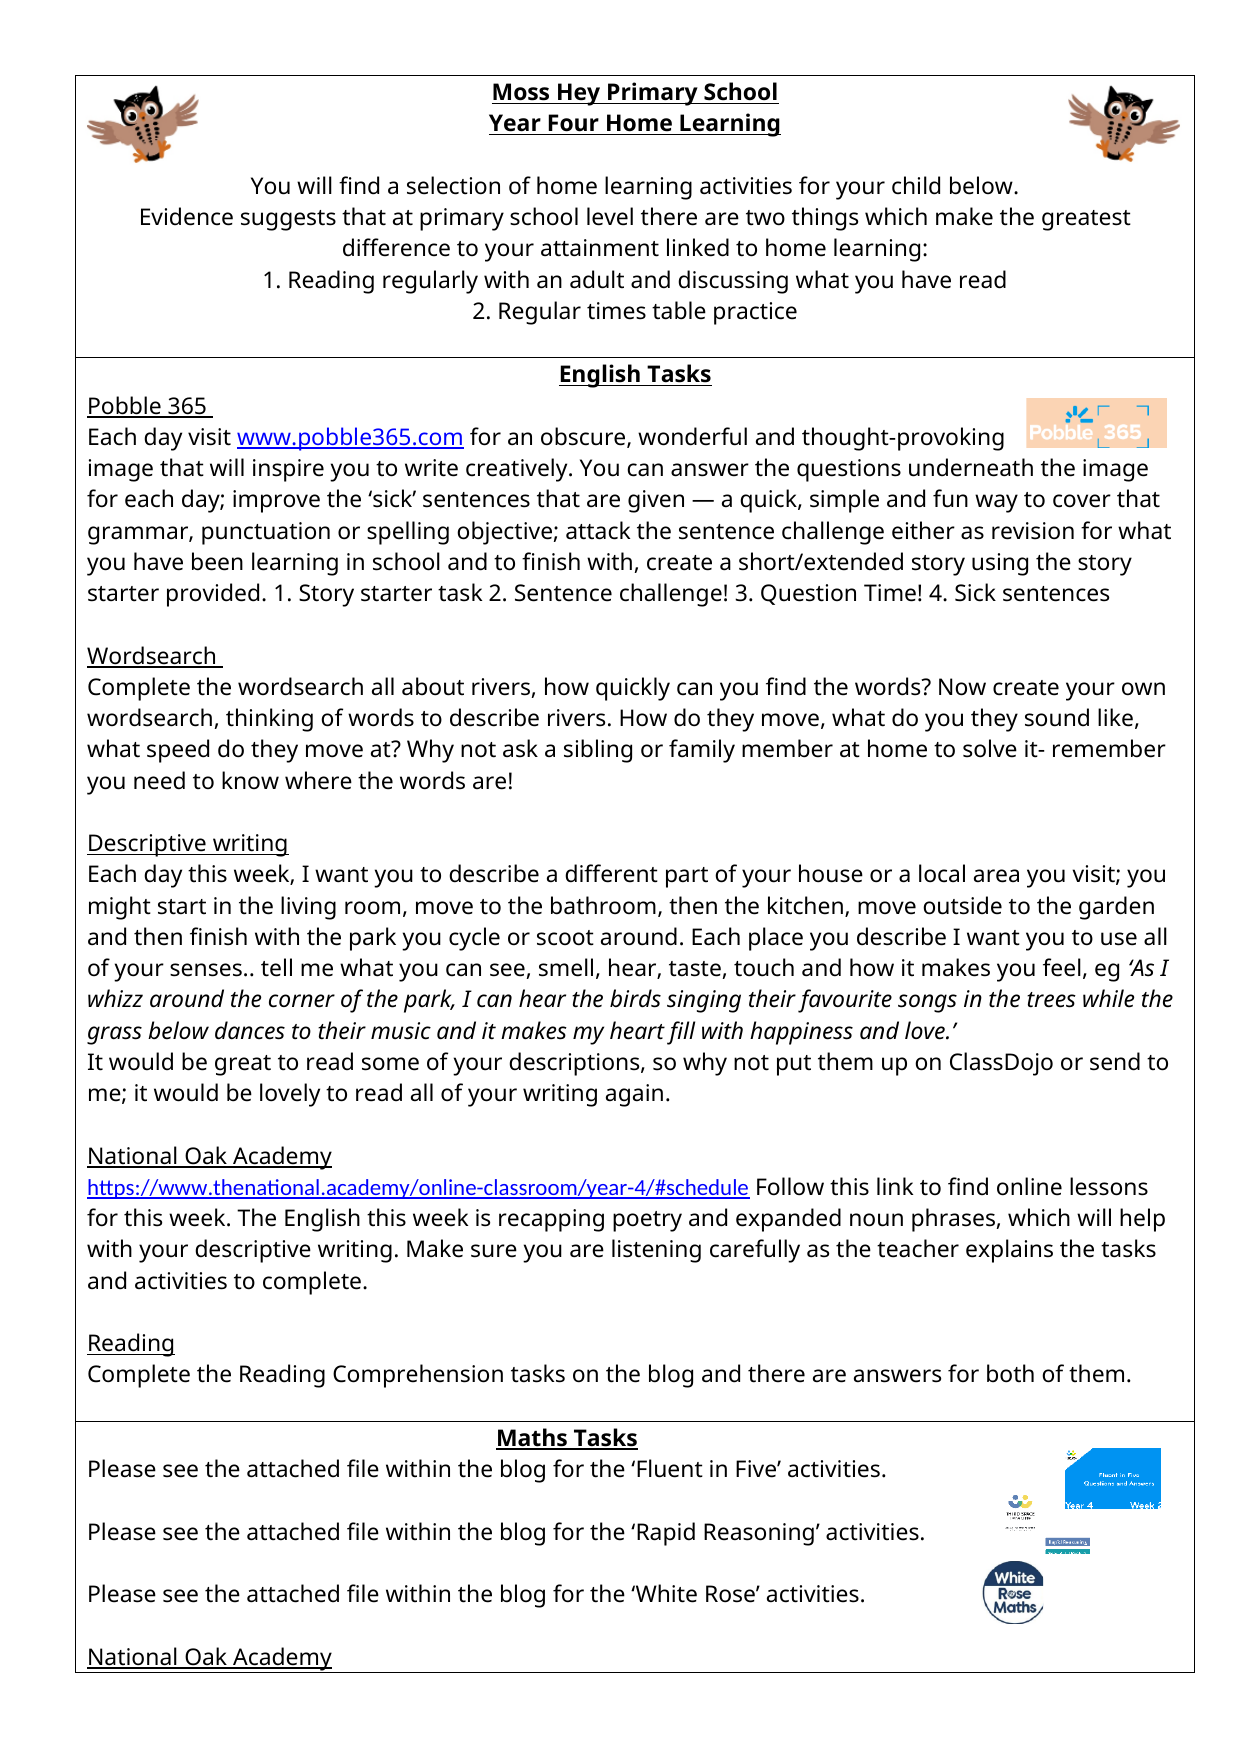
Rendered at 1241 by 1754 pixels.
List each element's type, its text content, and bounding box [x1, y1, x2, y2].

picture [1026, 398, 1167, 448]
picture [85, 85, 202, 165]
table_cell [76, 1422, 1194, 1672]
picture [1002, 1448, 1161, 1553]
table_cell English Tasks Pobble 365 Each day visit www.pobble365.com for an obscure, wonderful and thought-provoking image that will inspire you to write creatively. You can answer the questions underneath the image for each day; improve the ‘sick’ sentences that are given — a quick, simple and fun way to cover that grammar, punctuation or spelling objective; attack the sentence challenge either as revision for what you have been learning in school and to finish with, create a short/extended story using the story starter provided. 1. Story starter task 2. Sentence challenge! 3. Question Time! 4. Sick sentences Wordsearch Complete the wordsearch all about rivers, how quickly can you find the words? Now create your own wordsearch, thinking of words to describe rivers. How do they move, what do you they sound like, what speed do they move at? Why not ask a sibling or family member at home to solve it- remember you need to know where the words are! Descriptive writing Each day this week, I want you to describe a different part of your house or a local area you visit; you might start in the living room, move to the bathroom, then the kitchen, move outside to the garden and then finish with the park you cycle or scoot around. Each place you describe I want you to use all of your senses.. tell me what you can see, smell, hear, taste, touch and how it makes you feel, eg ‘As I whizz around the corner of the park, I can hear the birds singing their favourite songs in the trees while the grass below dances to their music and it makes my heart fill with happiness and love.’ It would be great to read some of your descriptions, so why not put them up on ClassDojo or send to me; it would be lovely to read all of your writing again. National Oak Academy https://www.thenational.academy/online-classroom/year-4/#schedule Follow this link to find online lessons for this week. The English this week is recapping poetry and expanded noun phrases, which will help with your descriptive writing. Make sure you are listening carefully as the teacher explains the tasks and activities to complete. Reading Complete the Reading Comprehension tasks on the blog and there are answers for both of them. [76, 358, 1194, 1421]
picture [981, 1561, 1044, 1624]
picture [1065, 84, 1182, 164]
table_header Moss Hey Primary School Year Four Home Learning You will find a selection of home learning activities for your child below. Evidence suggests that at primary school level there are two things which make the greatest difference to your attainment linked to home learning: 1. Reading regularly with an adult and discussing what you have read 2. Regular times table practice [76, 76, 1194, 357]
